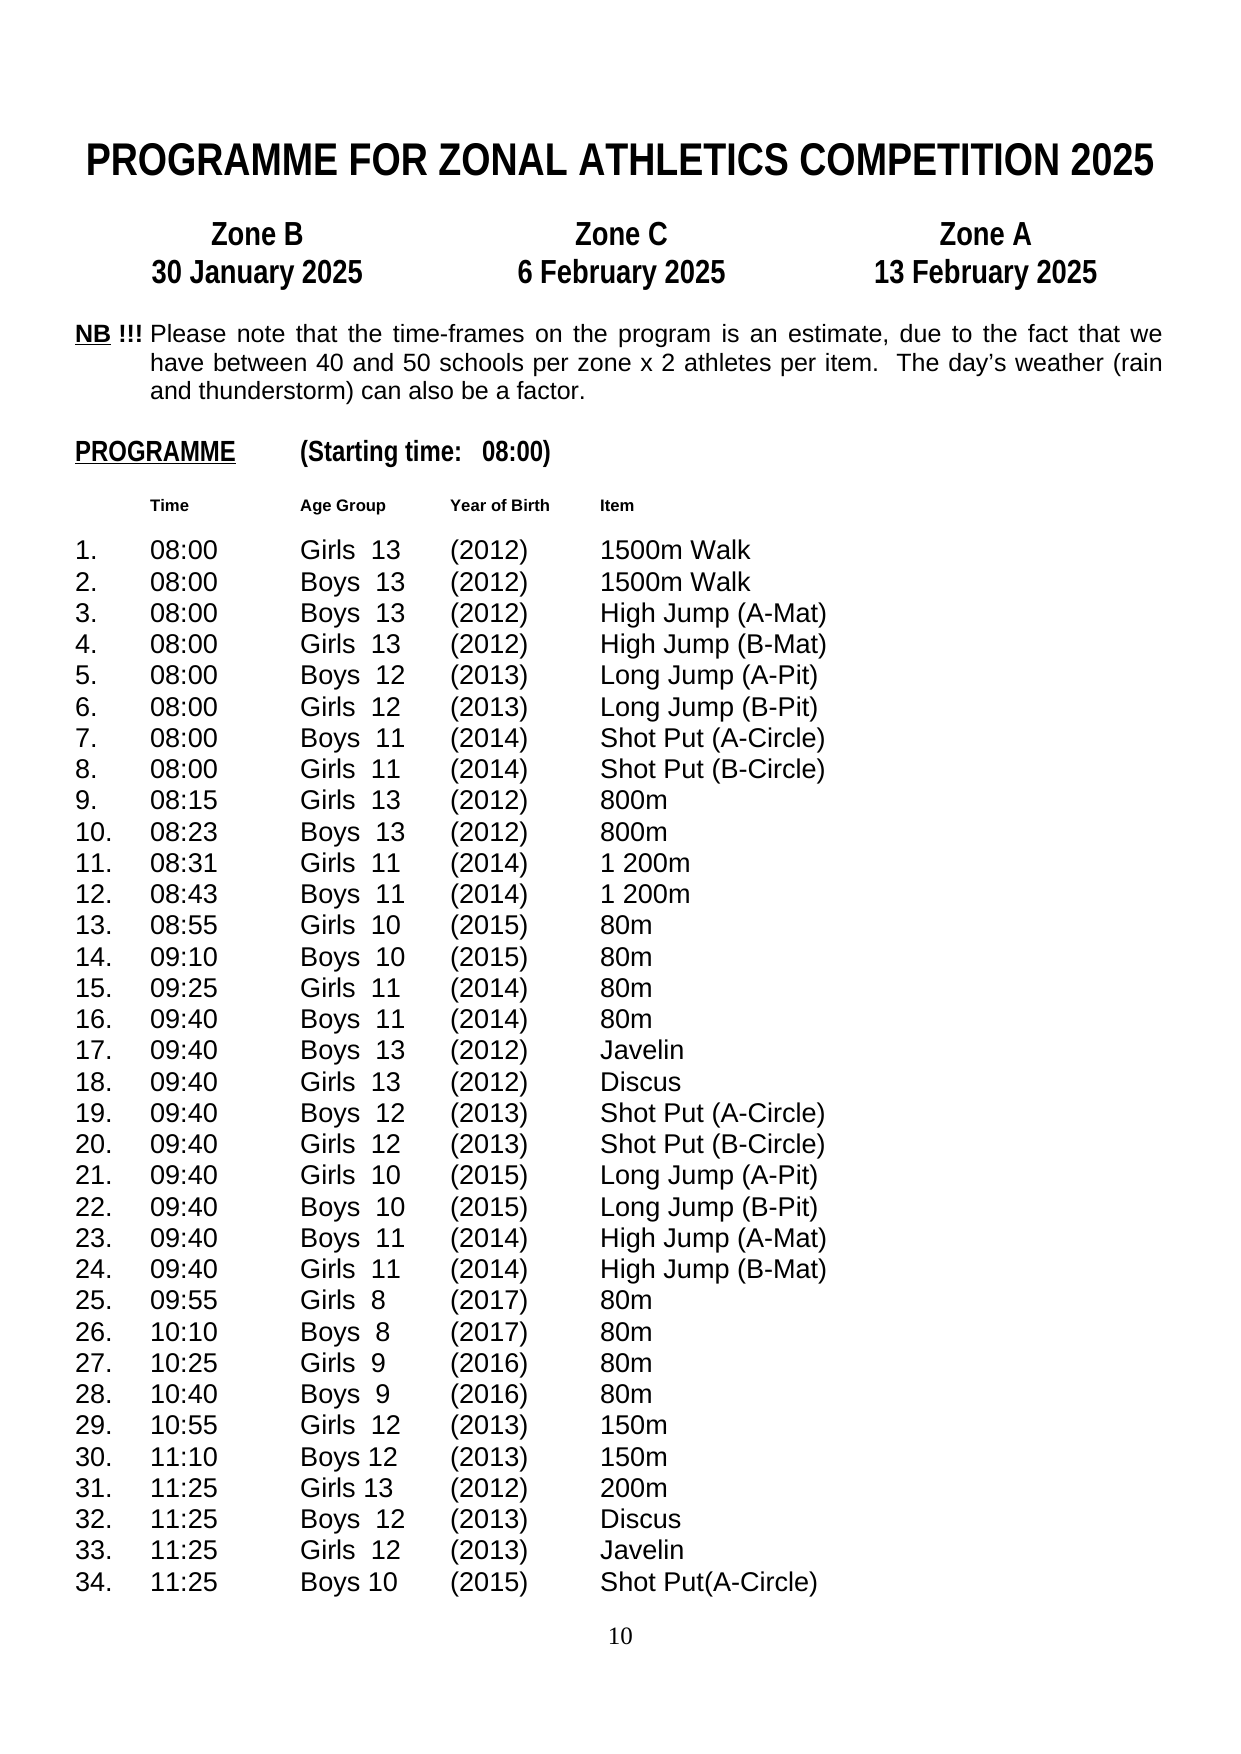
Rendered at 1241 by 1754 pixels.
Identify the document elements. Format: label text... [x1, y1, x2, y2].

text Time Age Group Year of Birth Item [75, 496, 1165, 515]
table_header Zone C [439, 214, 803, 252]
text 32. 11:25 Boys 12 (2013) Discus [75, 1503, 1165, 1534]
text 16. 09:40 Boys 11 (2014) 80m [75, 1003, 1165, 1034]
text 31. 11:25 Girls 13 (2012) 200m [75, 1472, 1165, 1503]
text 30. 11:10 Boys 12 (2013) 150m [75, 1441, 1165, 1472]
text PROGRAMME (Starting time: 08:00) [75, 434, 1165, 467]
text 28. 10:40 Boys 9 (2016) 80m [75, 1378, 1165, 1409]
table_header Zone B [75, 214, 439, 252]
text 11. 08:31 Girls 11 (2014) 1 200m [75, 847, 1165, 878]
text 2. 08:00 Boys 13 (2012) 1500m Walk [75, 566, 1165, 597]
table_header Zone A [804, 214, 1168, 252]
text 20. 09:40 Girls 12 (2013) Shot Put (B-Circle) [75, 1128, 1165, 1159]
text 21. 09:40 Girls 10 (2015) Long Jump (A-Pit) [75, 1159, 1165, 1191]
text Programme for Zonal Athletics Competition 2025 [75, 132, 1165, 185]
text 6. 08:00 Girls 12 (2013) Long Jump (B-Pit) [75, 691, 1165, 722]
table_cell 6 February 2025 [439, 252, 803, 290]
table_cell 30 January 2025 [75, 252, 439, 290]
text NB !!! Please note that the time-frames on the program is an estimate, due to the fact that we have between 40 and 50 schools per zone x 2 athletes per item. The day’s weather (rain and thunderstorm) can also be a factor. [75, 319, 1165, 405]
text 25. 09:55 Girls 8 (2017) 80m [75, 1284, 1165, 1316]
text 18. 09:40 Girls 13 (2012) Discus [75, 1066, 1165, 1097]
text 27. 10:25 Girls 9 (2016) 80m [75, 1347, 1165, 1378]
text 33. 11:25 Girls 12 (2013) Javelin [75, 1534, 1165, 1566]
table_cell 13 February 2025 [804, 252, 1168, 290]
text 5. 08:00 Boys 12 (2013) Long Jump (A-Pit) [75, 659, 1165, 691]
text 9. 08:15 Girls 13 (2012) 800m [75, 784, 1165, 816]
text 4. 08:00 Girls 13 (2012) High Jump (B-Mat) [75, 628, 1165, 659]
text 24. 09:40 Girls 11 (2014) High Jump (B-Mat) [75, 1253, 1165, 1284]
text 23. 09:40 Boys 11 (2014) High Jump (A-Mat) [75, 1222, 1165, 1253]
text 29. 10:55 Girls 12 (2013) 150m [75, 1409, 1165, 1441]
text 22. 09:40 Boys 10 (2015) Long Jump (B-Pit) [75, 1191, 1165, 1222]
text 17. 09:40 Boys 13 (2012) Javelin [75, 1034, 1165, 1066]
text 10. 08:23 Boys 13 (2012) 800m [75, 816, 1165, 847]
text 14. 09:10 Boys 10 (2015) 80m [75, 941, 1165, 972]
text 7. 08:00 Boys 11 (2014) Shot Put (A-Circle) [75, 722, 1165, 753]
text 34. 11:25 Boys 10 (2015) Shot Put(A-Circle) [75, 1566, 1165, 1597]
text 26. 10:10 Boys 8 (2017) 80m [75, 1316, 1165, 1347]
text 8. 08:00 Girls 11 (2014) Shot Put (B-Circle) [75, 753, 1165, 784]
text 15. 09:25 Girls 11 (2014) 80m [75, 972, 1165, 1003]
text 13. 08:55 Girls 10 (2015) 80m [75, 909, 1165, 941]
text 1. 08:00 Girls 13 (2012) 1500m Walk [75, 534, 1165, 566]
text 12. 08:43 Boys 11 (2014) 1 200m [75, 878, 1165, 909]
text 3. 08:00 Boys 13 (2012) High Jump (A-Mat) [75, 597, 1165, 628]
text 19. 09:40 Boys 12 (2013) Shot Put (A-Circle) [75, 1097, 1165, 1128]
